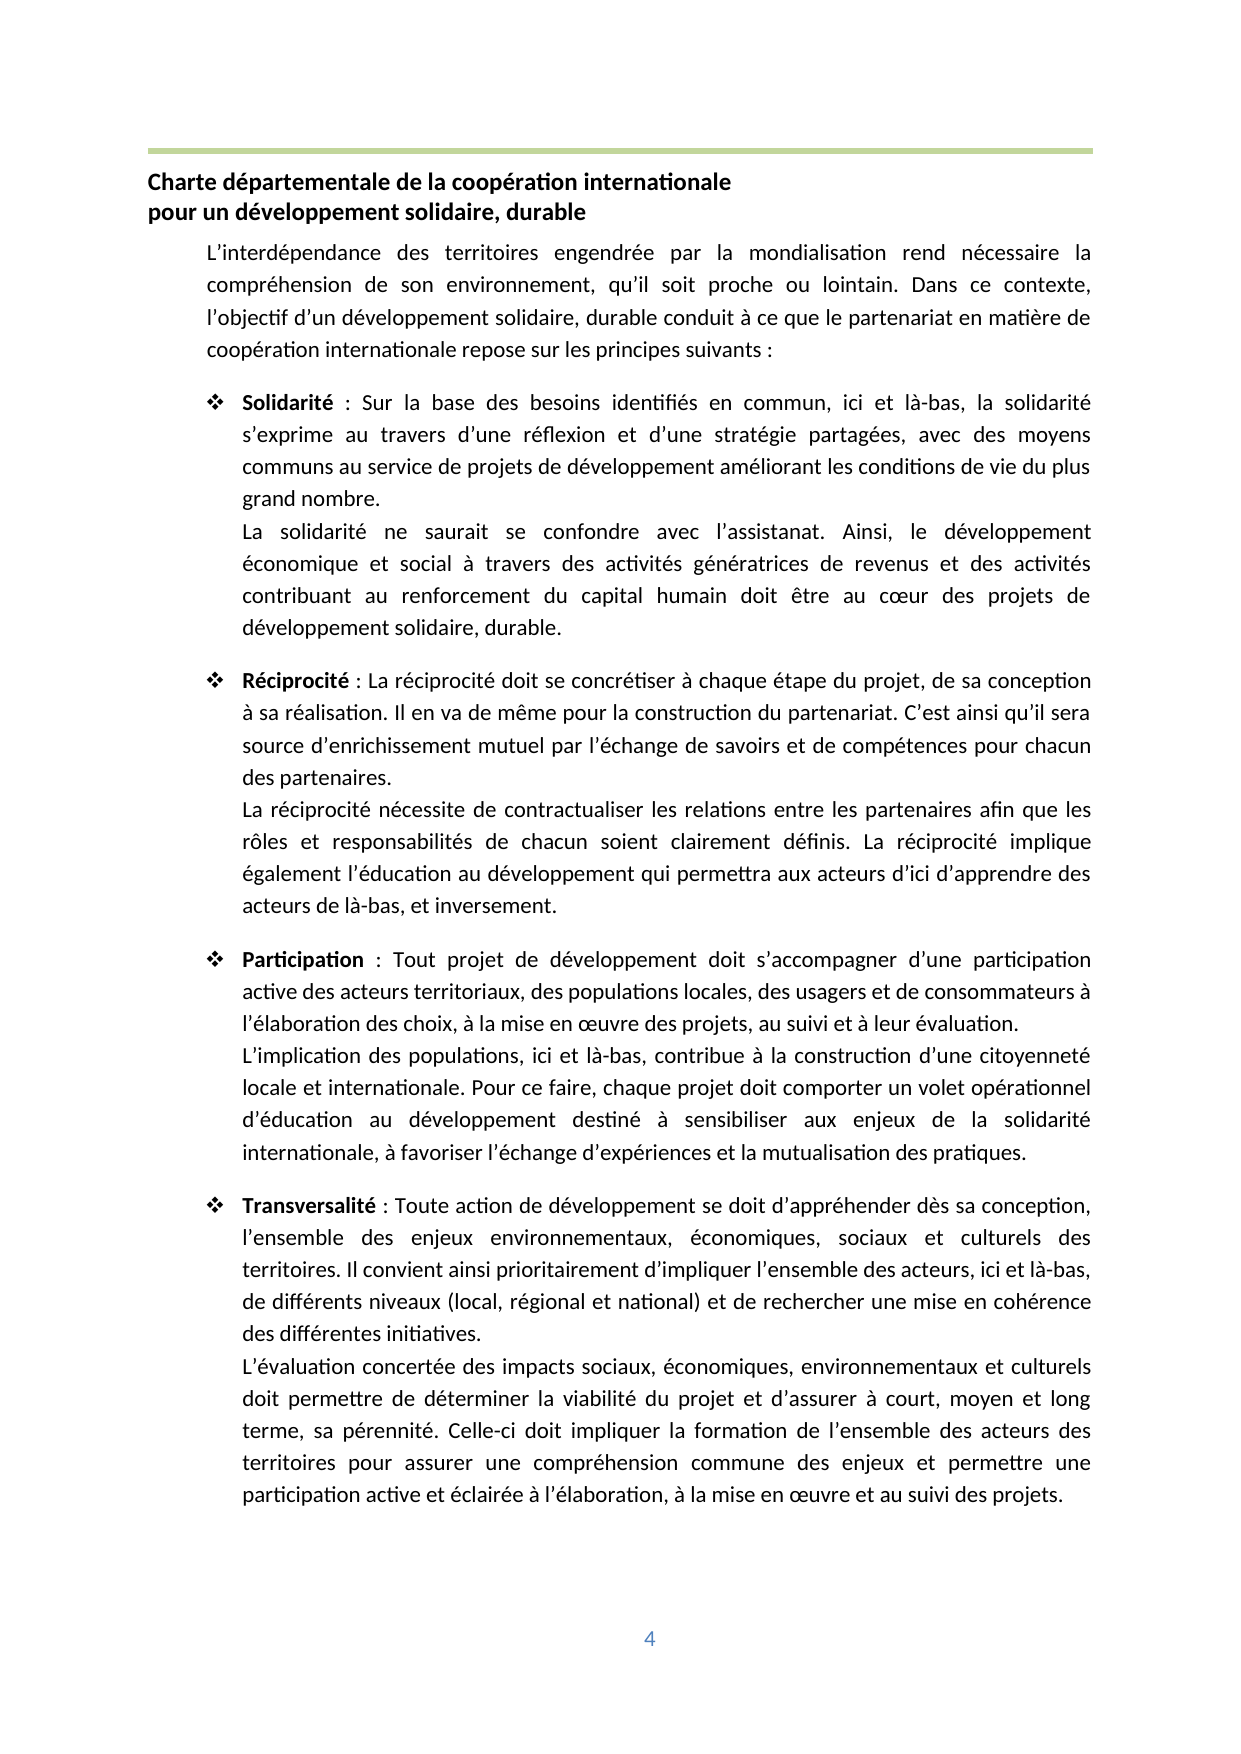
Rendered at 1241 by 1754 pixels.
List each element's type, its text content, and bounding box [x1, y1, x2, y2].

list Solidarité : Sur la base des besoins identifiés en commun, ici et là-bas, la solidarité s’exprime au travers d’une réflexion et d’une stratégie partagées, avec des moyens communs au service de projets de développement améliorant les conditions de vie du plus grand nombre. [205, 388, 1093, 513]
text La solidarité ne saurait se confondre avec l’assistanat. Ainsi, le développement économique et social à travers des activités génératrices de revenus et des activités contribuant au renforcement du capital humain doit être au cœur des projets de développement solidaire, durable. [242, 517, 1093, 641]
text L’implication des populations, ici et là-bas, contribue à la construction d’une citoyenneté locale et internationale. Pour ce faire, chaque projet doit comporter un volet opérationnel d’éducation au développement destiné à sensibiliser aux enjeux de la solidarité internationale, à favoriser l’échange d’expériences et la mutualisation des pratiques. [242, 1041, 1093, 1166]
list Transversalité : Toute action de développement se doit d’appréhender dès sa conception, l’ensemble des enjeux environnementaux, économiques, sociaux et culturels des territoires. Il convient ainsi prioritairement d’impliquer l’ensemble des acteurs, ici et là-bas, de différents niveaux (local, régional et national) et de rechercher une mise en cohérence des différentes initiatives. [204, 1191, 1093, 1348]
list Participation : Tout projet de développement doit s’accompagner d’une participation active des acteurs territoriaux, des populations locales, des usagers et de consommateurs à l’élaboration des choix, à la mise en œuvre des projets, au suivi et à leur évaluation. [204, 945, 1093, 1037]
text L’évaluation concertée des impacts sociaux, économiques, environnementaux et culturels doit permettre de déterminer la viabilité du projet et d’assurer à court, moyen et long terme, sa pérennité. Celle-ci doit impliquer la formation de l’ensemble des acteurs des territoires pour assurer une compréhension commune des enjeux et permettre une participation active et éclairée à l’élaboration, à la mise en œuvre et au suivi des projets. [242, 1352, 1093, 1508]
text L’interdépendance des territoires engendrée par la mondialisation rend nécessaire la compréhension de son environnement, qu’il soit proche ou lointain. Dans ce contexte, l’objectif d’un développement solidaire, durable conduit à ce que le partenariat en matière de coopération internationale repose sur les principes suivants : [207, 238, 1093, 363]
table_header Charte départementale de la coopération internationale pour un développement solidaire, durable [148, 154, 1093, 238]
text La réciprocité nécessite de contractualiser les relations entre les partenaires afin que les rôles et responsabilités de chacun soient clairement définis. La réciprocité implique également l’éducation au développement qui permettra aux acteurs d’ici d’apprendre des acteurs de là-bas, et inversement. [242, 795, 1093, 920]
list Réciprocité : La réciprocité doit se concrétiser à chaque étape du projet, de sa conception à sa réalisation. Il en va de même pour la construction du partenariat. C’est ainsi qu’il sera source d’enrichissement mutuel par l’échange de savoirs et de compétences pour chacun des partenaires. [204, 666, 1093, 791]
